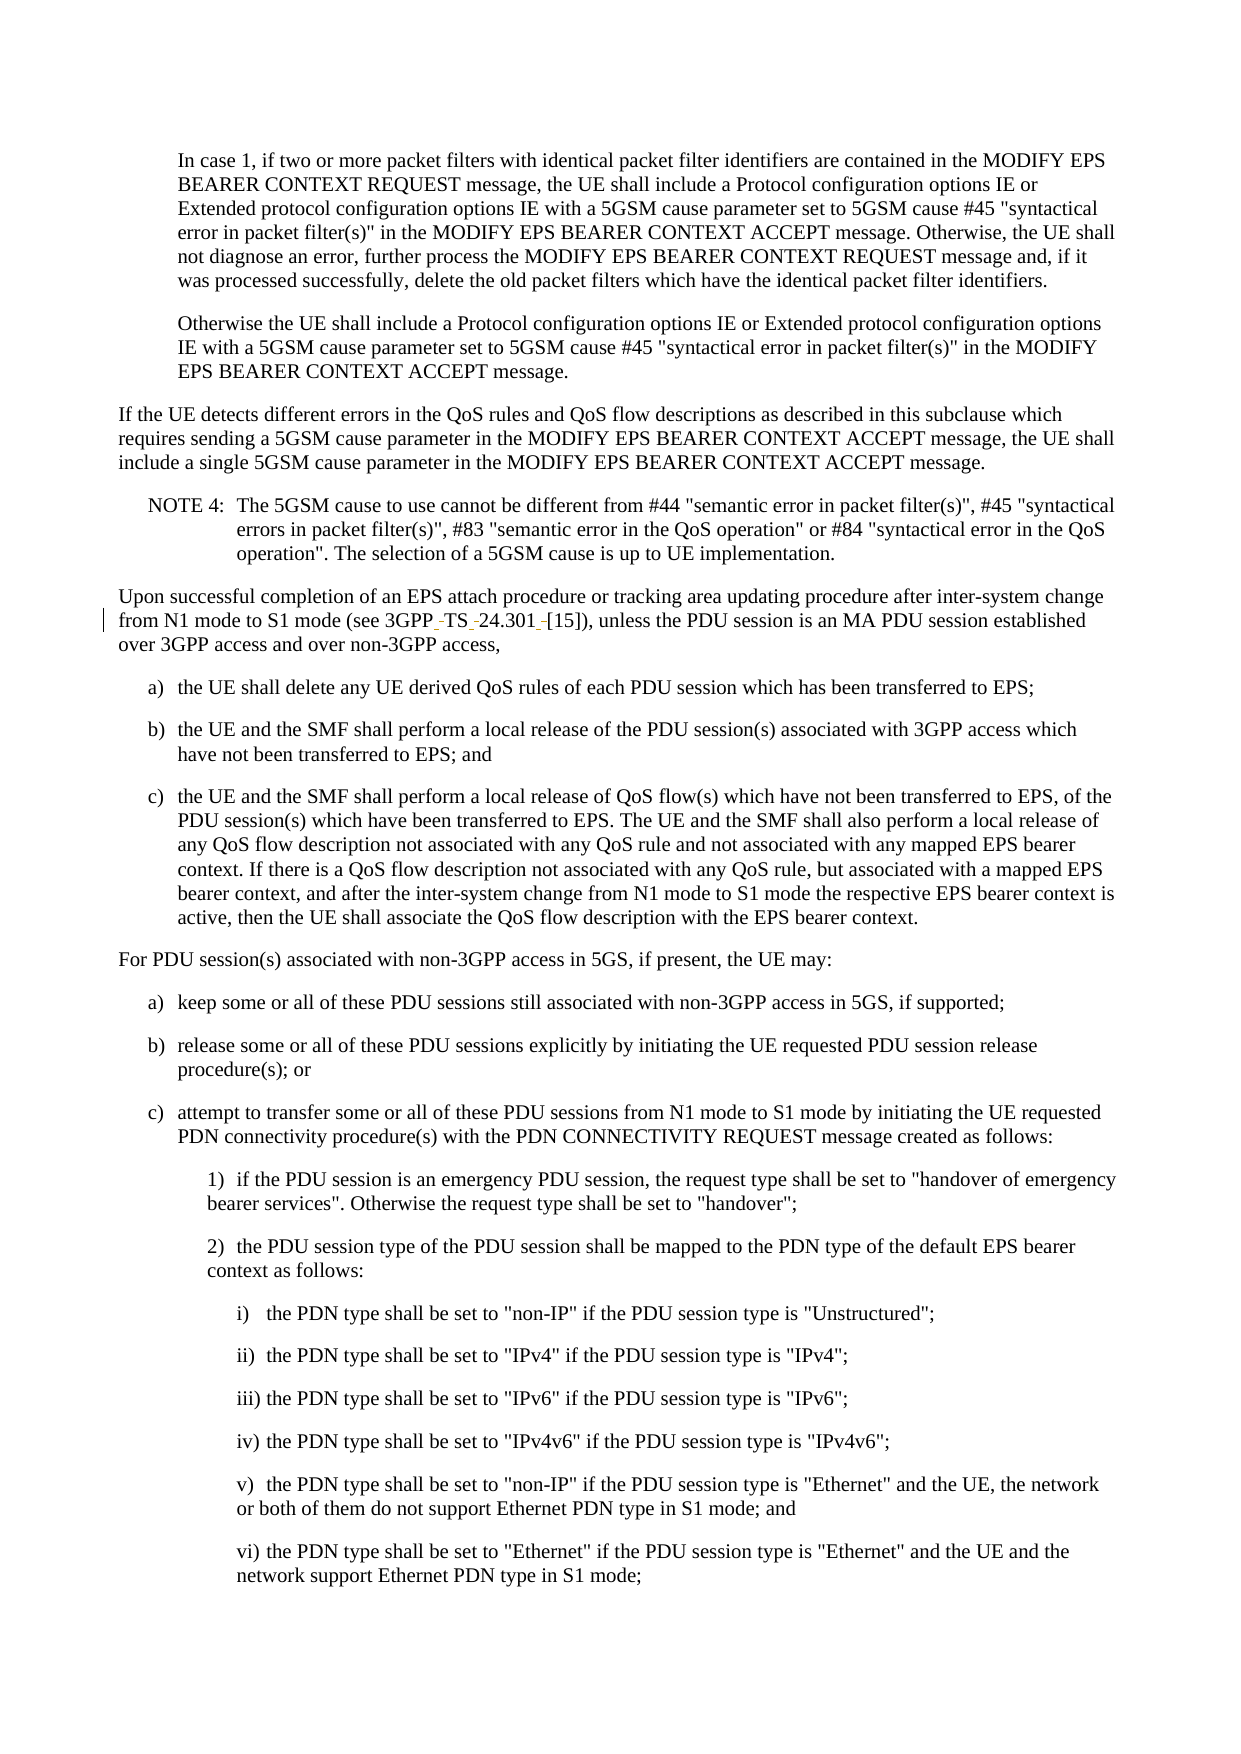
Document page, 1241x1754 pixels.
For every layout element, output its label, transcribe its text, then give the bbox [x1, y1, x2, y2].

text i) the PDN type shall be set to "non-IP" if the PDU session type is "Unstructured"; [236, 1301, 1122, 1324]
text b) the UE and the SMF shall perform a local release of the PDU session(s) associated with 3GPP access which have not been transferred to EPS; and [148, 717, 1122, 766]
text ii) the PDN type shall be set to "IPv4" if the PDU session type is "IPv4"; [236, 1343, 1122, 1367]
text a) the UE shall delete any UE derived QoS rules of each PDU session which has been transferred to EPS; [148, 674, 1122, 699]
text iv) the PDN type shall be set to "IPv4v6" if the PDU session type is "IPv4v6"; [236, 1429, 1122, 1453]
text iii) the PDN type shall be set to "IPv6" if the PDU session type is "IPv6"; [236, 1386, 1122, 1410]
text b) release some or all of these PDU sessions explicitly by initiating the UE requested PDU session release procedure(s); or [148, 1033, 1122, 1081]
text Otherwise the UE shall include a Protocol configuration options IE or Extended protocol configuration options IE with a 5GSM cause parameter set to 5GSM cause #45 "syntactical error in packet filter(s)" in the MODIFY EPS BEARER CONTEXT ACCEPT message. [148, 311, 1122, 383]
text c) the UE and the SMF shall perform a local release of QoS flow(s) which have not been transferred to EPS, of the PDU session(s) which have been transferred to EPS. The UE and the SMF shall also perform a local release of any QoS flow description not associated with any QoS rule and not associated with any mapped EPS bearer context. If there is a QoS flow description not associated with any QoS rule, but associated with a mapped EPS bearer context, and after the inter-system change from N1 mode to S1 mode the respective EPS bearer context is active, then the UE shall associate the QoS flow description with the EPS bearer context. [148, 784, 1122, 929]
text Upon successful completion of an EPS attach procedure or tracking area updating procedure after inter-system change from N1 mode to S1 mode (see 3GPPTS24.301[15]), unless the PDU session is an MA PDU session established over 3GPP access and over non-3GPP access, [118, 584, 1122, 656]
text vi) the PDN type shall be set to "Ethernet" if the PDU session type is "Ethernet" and the UE and the network support Ethernet PDN type in S1 mode; [236, 1539, 1122, 1587]
text a) keep some or all of these PDU sessions still associated with non-3GPP access in 5GS, if supported; [148, 990, 1122, 1014]
text v) the PDN type shall be set to "non-IP" if the PDU session type is "Ethernet" and the UE, the network or both of them do not support Ethernet PDN type in S1 mode; and [236, 1472, 1122, 1520]
text c) attempt to transfer some or all of these PDU sessions from N1 mode to S1 mode by initiating the UE requested PDN connectivity procedure(s) with the PDN CONNECTIVITY REQUEST message created as follows: [148, 1100, 1122, 1148]
text For PDU session(s) associated with non-3GPP access in 5GS, if present, the UE may: [118, 947, 1122, 971]
text 2) the PDU session type of the PDU session shall be mapped to the PDN type of the default EPS bearer context as follows: [207, 1234, 1122, 1282]
text NOTE 4: The 5GSM cause to use cannot be different from #44 "semantic error in packet filter(s)", #45 "syntactical errors in packet filter(s)", #83 "semantic error in the QoS operation" or #84 "syntactical error in the QoS operation". The selection of a 5GSM cause is up to UE implementation. [148, 493, 1122, 565]
text 1) if the PDU session is an emergency PDU session, the request type shall be set to "handover of emergency bearer services". Otherwise the request type shall be set to "handover"; [207, 1167, 1122, 1215]
text If the UE detects different errors in the QoS rules and QoS flow descriptions as described in this subclause which requires sending a 5GSM cause parameter in the MODIFY EPS BEARER CONTEXT ACCEPT message, the UE shall include a single 5GSM cause parameter in the MODIFY EPS BEARER CONTEXT ACCEPT message. [118, 402, 1122, 474]
text In case 1, if two or more packet filters with identical packet filter identifiers are contained in the MODIFY EPS BEARER CONTEXT REQUEST message, the UE shall include a Protocol configuration options IE or Extended protocol configuration options IE with a 5GSM cause parameter set to 5GSM cause #45 "syntactical error in packet filter(s)" in the MODIFY EPS BEARER CONTEXT ACCEPT message. Otherwise, the UE shall not diagnose an error, further process the MODIFY EPS BEARER CONTEXT REQUEST message and, if it was processed successfully, delete the old packet filters which have the identical packet filter identifiers. [148, 148, 1122, 292]
